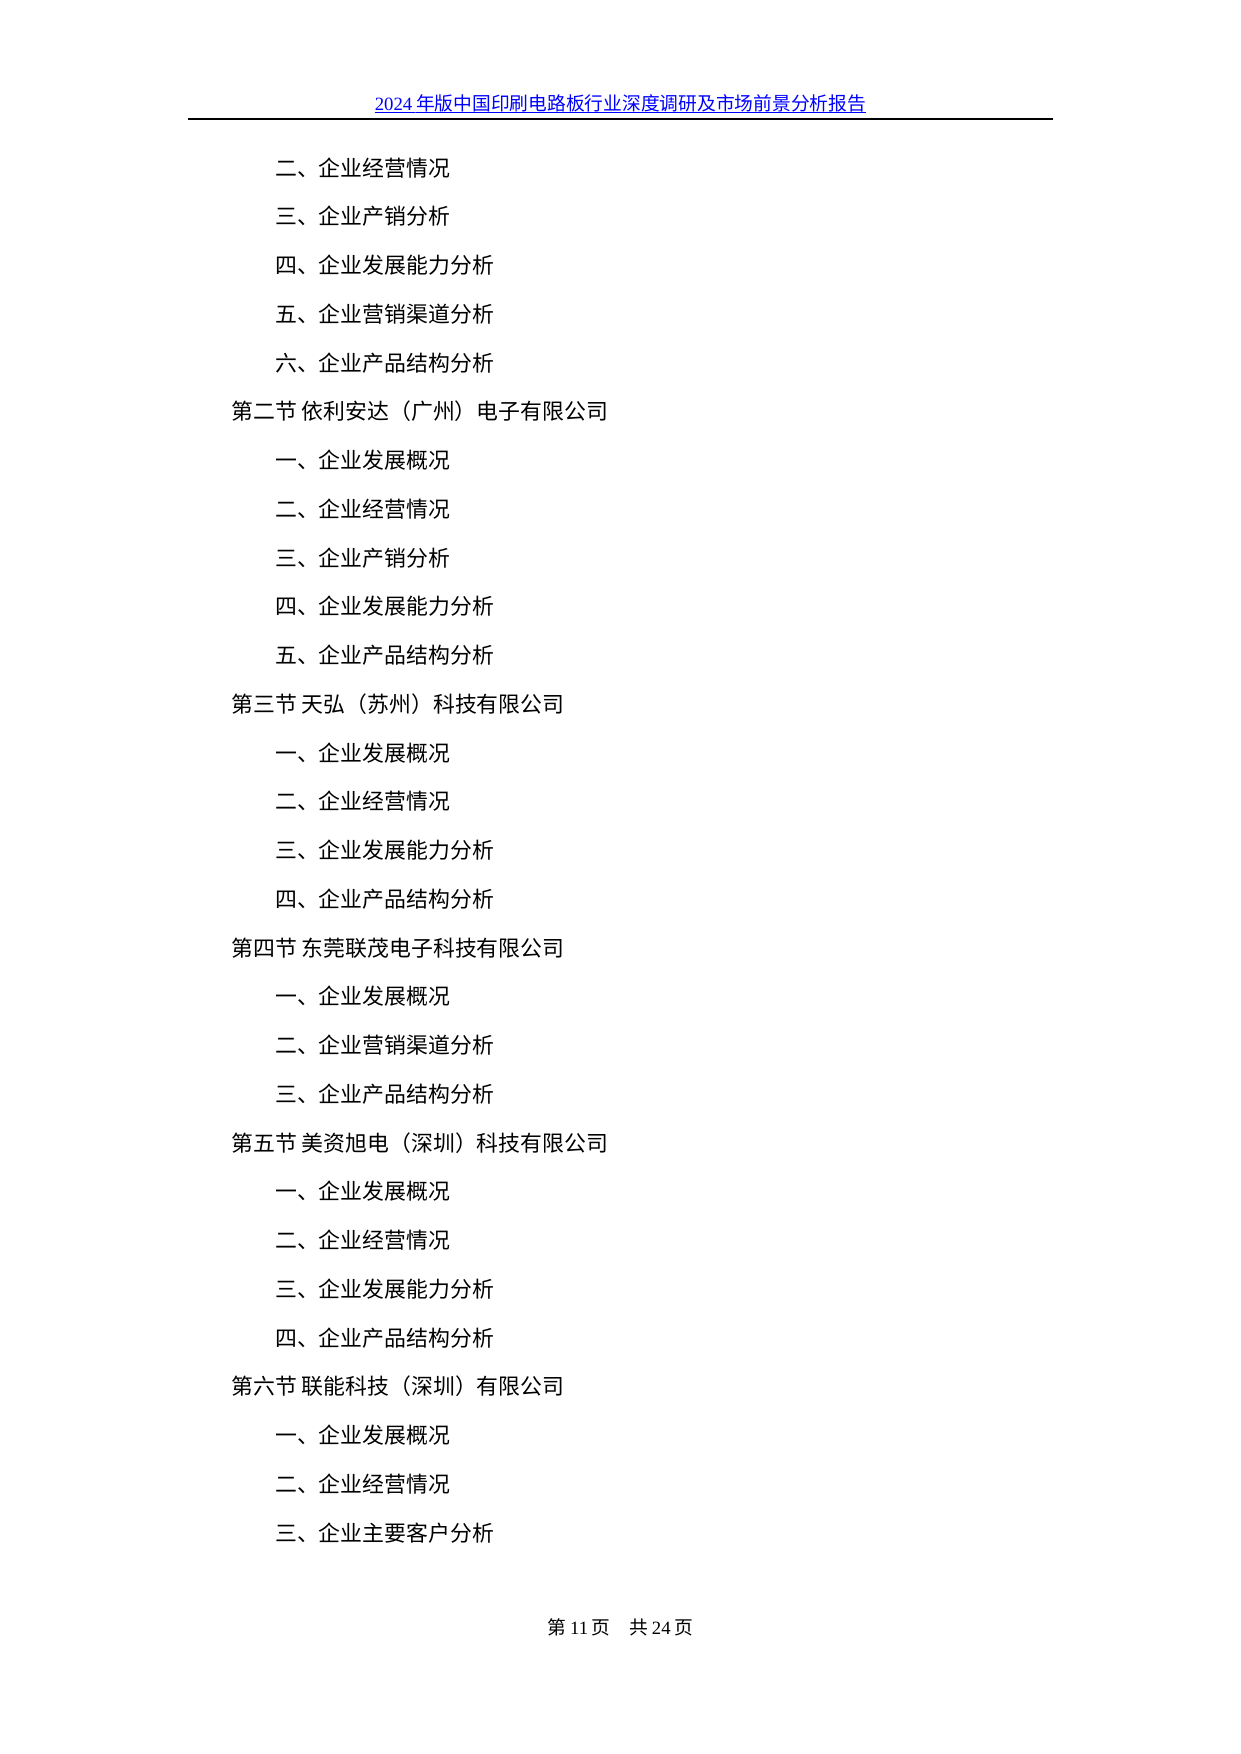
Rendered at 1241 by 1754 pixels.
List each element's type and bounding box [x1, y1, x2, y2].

text [187, 150, 1053, 1548]
